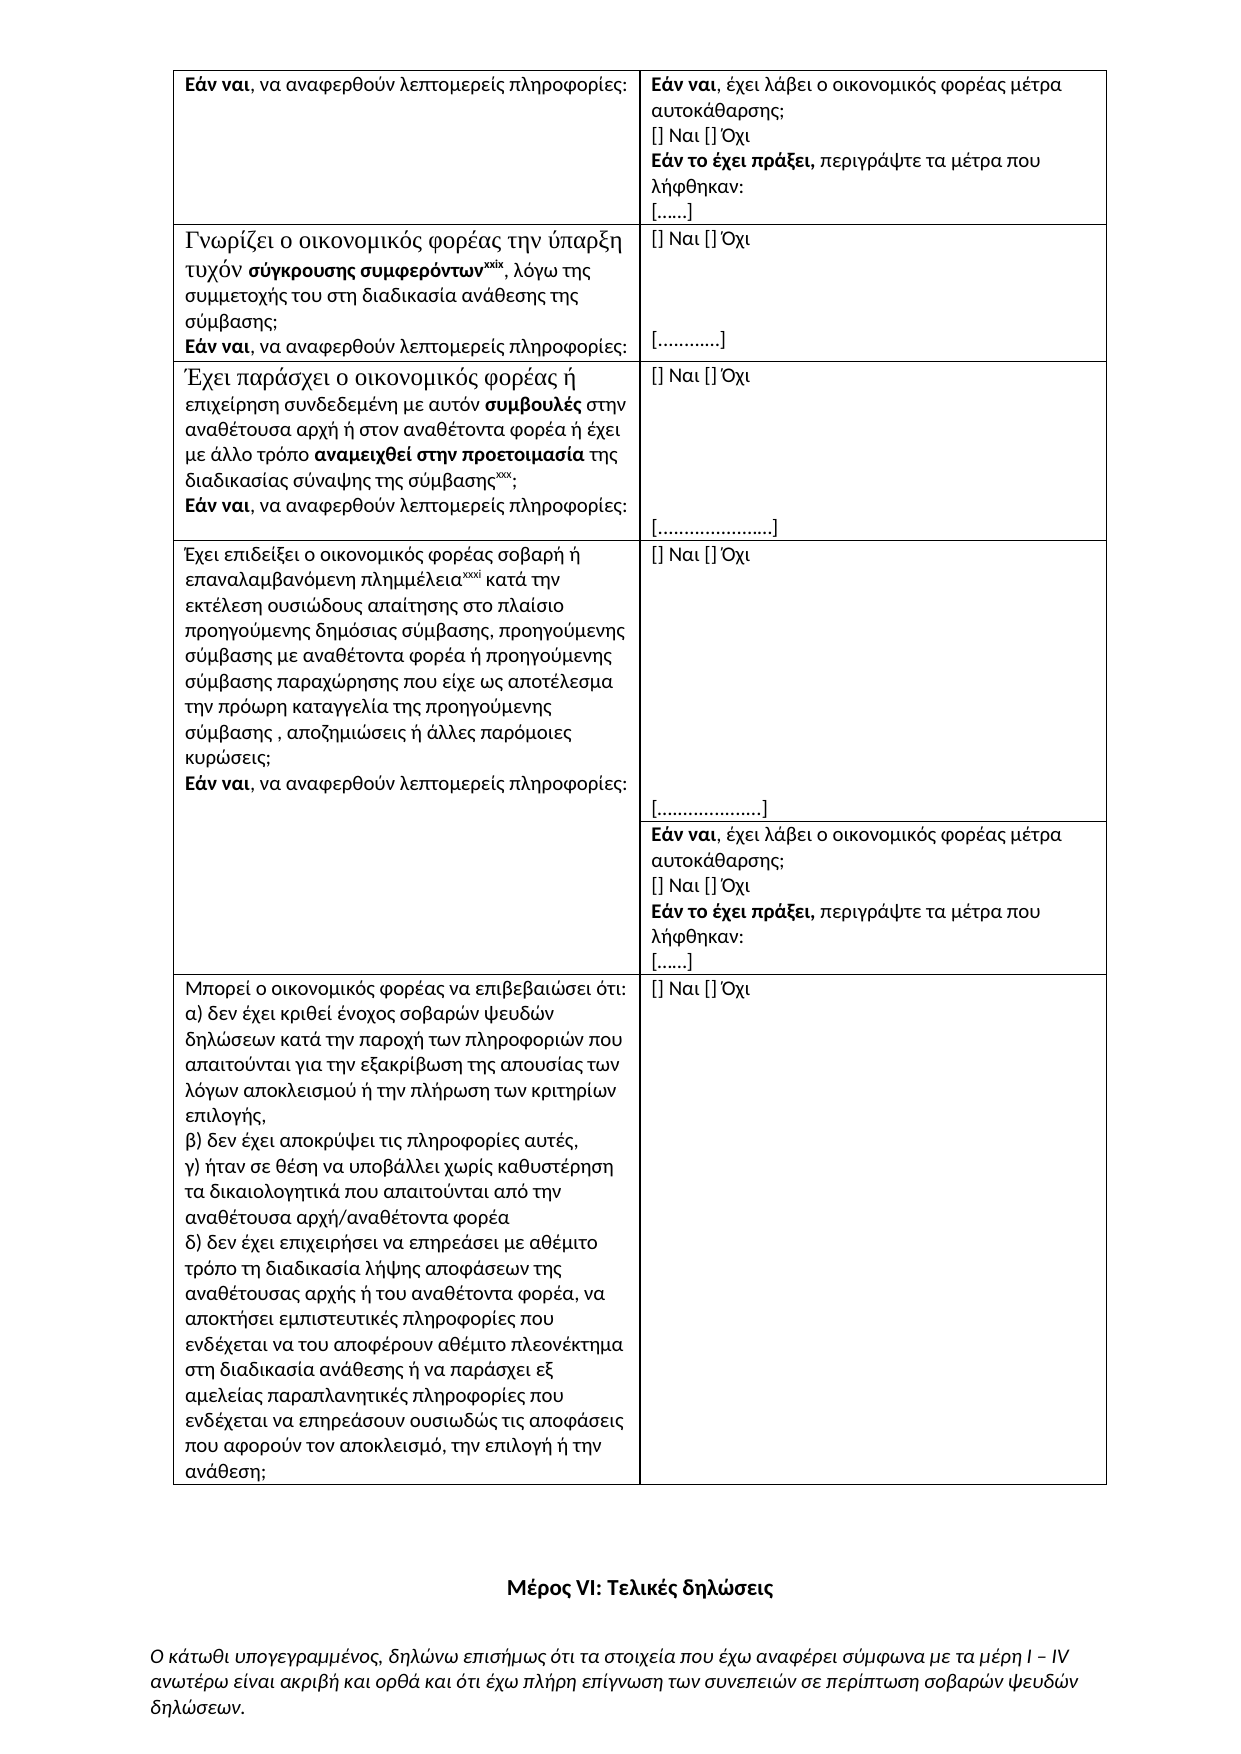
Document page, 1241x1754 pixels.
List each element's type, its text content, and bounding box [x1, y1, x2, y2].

table_cell [] Ναι [] Όχι [...................…] [641, 362, 1106, 540]
table_cell [] Ναι [] Όχι [641, 975, 1106, 1483]
table_cell Γνωρίζει ο οικονομικός φορέας την ύπαρξη τυχόν σύγκρουσης συμφερόντων, λόγω της συμμετοχής του στη διαδικασία ανάθεσης της σύμβασης; Εάν ναι, να αναφερθούν λεπτομερείς πληροφορίες: [174, 225, 639, 361]
table_cell Μπορεί ο οικονομικός φορέας να επιβεβαιώσει ότι: α) δεν έχει κριθεί ένοχος σοβαρών ψευδών δηλώσεων κατά την παροχή των πληροφοριών που απαιτούνται για την εξακρίβωση της απουσίας των λόγων αποκλεισμού ή την πλήρωση των κριτηρίων επιλογής, β) δεν έχει αποκρύψει τις πληροφορίες αυτές, γ) ήταν σε θέση να υποβάλλει χωρίς καθυστέρηση τα δικαιολογητικά που απαιτούνται από την αναθέτουσα αρχή/αναθέτοντα φορέα δ) δεν έχει επιχειρήσει να επηρεάσει με αθέμιτο τρόπο τη διαδικασία λήψης αποφάσεων της αναθέτουσας αρχής ή του αναθέτοντα φορέα, να αποκτήσει εμπιστευτικές πληροφορίες που ενδέχεται να του αποφέρουν αθέμιτο πλεονέκτημα στη διαδικασία ανάθεσης ή να παράσχει εξ αμελείας παραπλανητικές πληροφορίες που ενδέχεται να επηρεάσουν ουσιωδώς τις αποφάσεις που αφορούν τον αποκλεισμό, την επιλογή ή την ανάθεση; [174, 975, 639, 1483]
table_cell Έχει επιδείξει ο οικονομικός φορέας σοβαρή ή επαναλαμβανόμενη πλημμέλεια κατά την εκτέλεση ουσιώδους απαίτησης στο πλαίσιο προηγούμενης δημόσιας σύμβασης, προηγούμενης σύμβασης με αναθέτοντα φορέα ή προηγούμενης σύμβασης παραχώρησης που είχε ως αποτέλεσμα την πρόωρη καταγγελία της προηγούμενης σύμβασης , αποζημιώσεις ή άλλες παρόμοιες κυρώσεις; Εάν ναι, να αναφερθούν λεπτομερείς πληροφορίες: [174, 541, 639, 974]
table_cell [] Ναι [] Όχι [….................] [641, 541, 1106, 821]
title Μέρος VI: Τελικές δηλώσεις [150, 1573, 1130, 1601]
table_cell Εάν ναι, έχει λάβει ο οικονομικός φορέας μέτρα αυτοκάθαρσης; [] Ναι [] Όχι Εάν το έχει πράξει, περιγράψτε τα μέτρα που λήφθηκαν: [……] [641, 71, 1106, 224]
text Ο κάτωθι υπογεγραμμένος, δηλώνω επισήμως ότι τα στοιχεία που έχω αναφέρει σύμφωνα με τα μέρη Ι – IV ανωτέρω είναι ακριβή και ορθά και ότι έχω πλήρη επίγνωση των συνεπειών σε περίπτωση σοβαρών ψευδών δηλώσεων. [150, 1643, 1130, 1719]
table_cell Εάν ναι, έχει λάβει ο οικονομικός φορέας μέτρα αυτοκάθαρσης; [] Ναι [] Όχι Εάν το έχει πράξει, περιγράψτε τα μέτρα που λήφθηκαν: [……] [641, 822, 1106, 974]
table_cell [174, 71, 639, 224]
table_cell Έχει παράσχει ο οικονομικός φορέας ή επιχείρηση συνδεδεμένη με αυτόν συμβουλές στην αναθέτουσα αρχή ή στον αναθέτοντα φορέα ή έχει με άλλο τρόπο αναμειχθεί στην προετοιμασία της διαδικασίας σύναψης της σύμβασης; Εάν ναι, να αναφερθούν λεπτομερείς πληροφορίες: [174, 362, 639, 540]
table_cell [] Ναι [] Όχι [.........…] [641, 225, 1106, 361]
